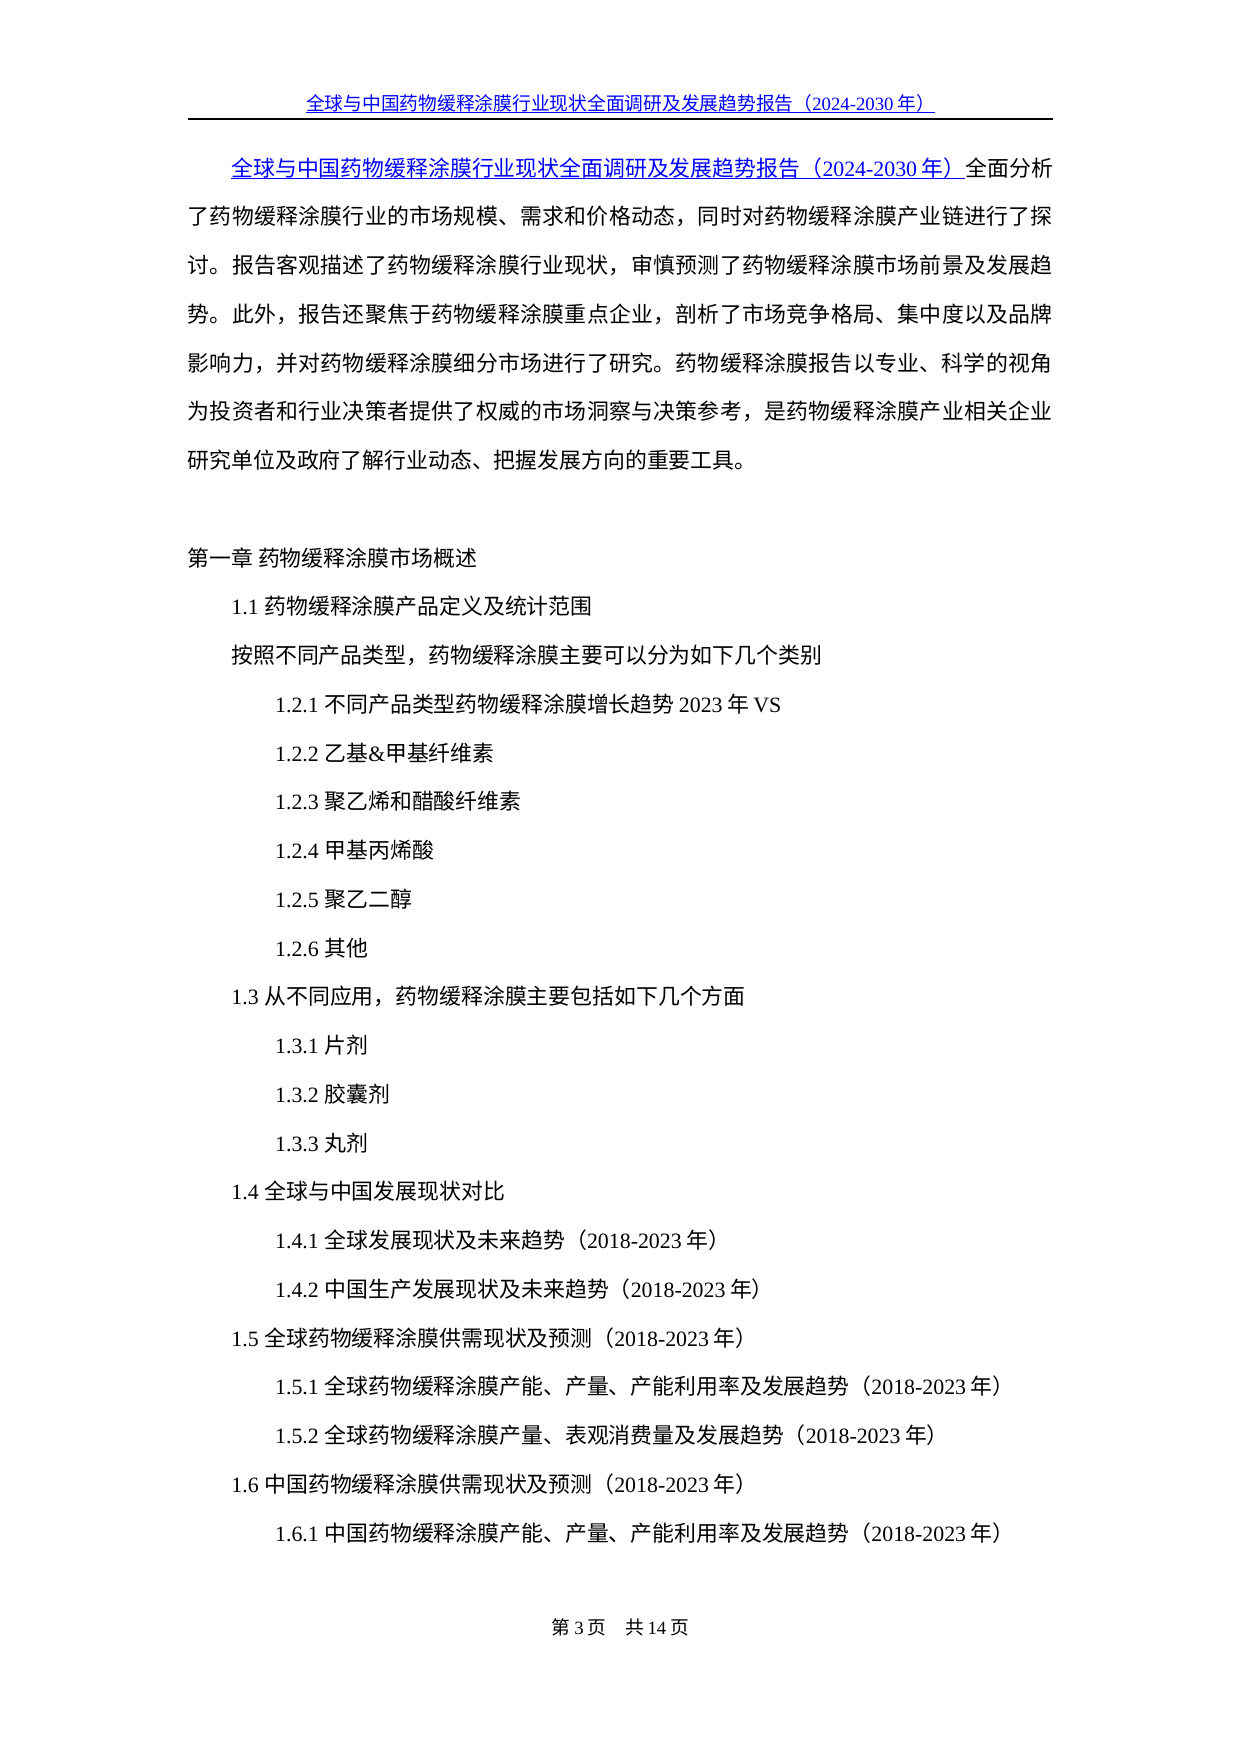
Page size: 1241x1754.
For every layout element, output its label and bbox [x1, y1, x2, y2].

text [187, 150, 1053, 1548]
